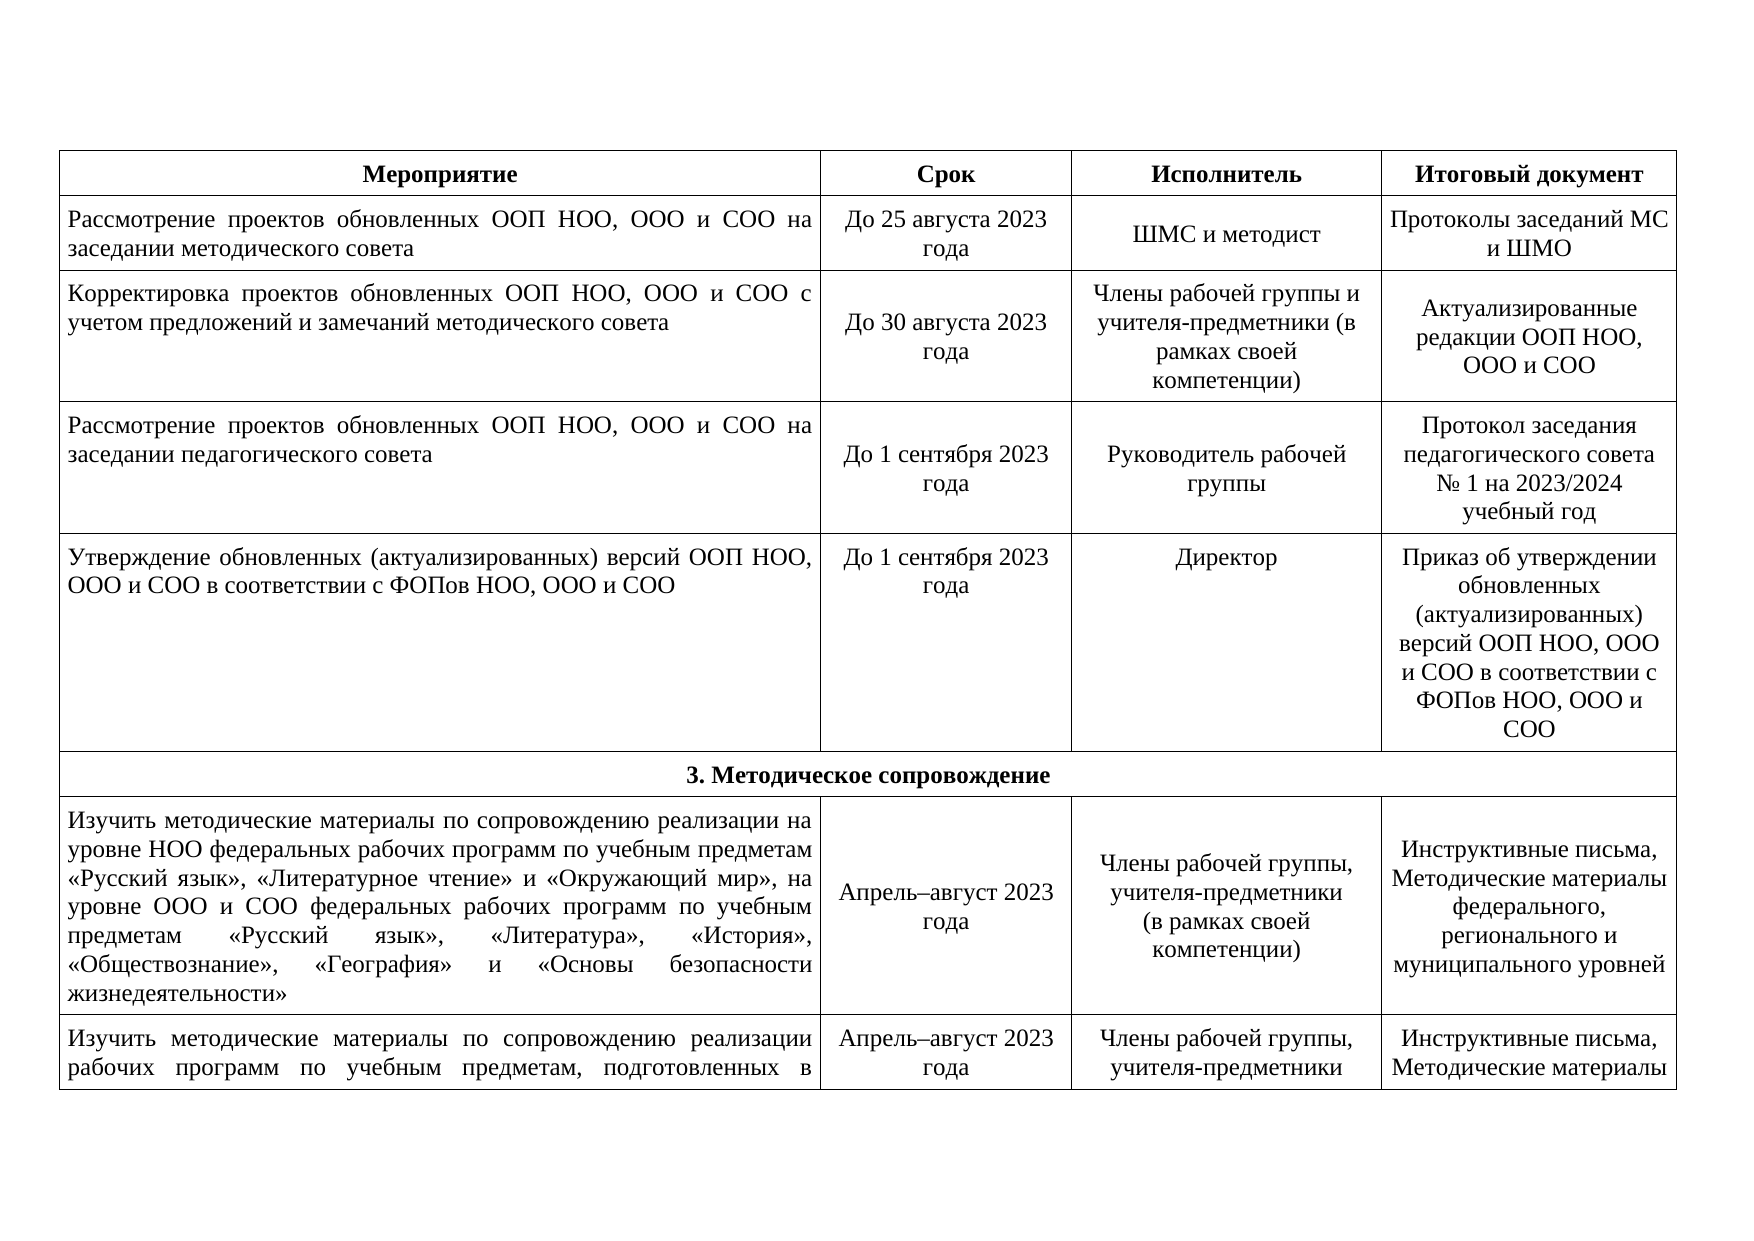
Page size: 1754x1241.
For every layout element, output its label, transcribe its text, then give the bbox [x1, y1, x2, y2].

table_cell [1072, 1015, 1381, 1089]
table_cell Протокол заседания педагогического совета № 1 на 2023/2024 учебный год [1382, 402, 1676, 533]
table_cell До 30 августа 2023 года [821, 271, 1071, 401]
table_cell Приказ об утверждении обновленных (актуализированных) версий ООП НОО, ООО и СОО в соответствии с ФОПов НОО, ООО и СОО [1382, 534, 1676, 751]
table_cell Корректировка проектов обновленных ООП НОО, ООО и СОО с учетом предложений и замечаний методического совета [60, 271, 820, 401]
table_cell Протоколы заседаний МС и ШМО [1382, 196, 1676, 269]
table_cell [1382, 1015, 1676, 1089]
table_cell Рассмотрение проектов обновленных ООП НОО, ООО и СОО на заседании методического совета [60, 196, 820, 269]
table_cell До 1 сентября 2023 года [821, 402, 1071, 533]
table_cell До 1 сентября 2023 года [821, 534, 1071, 751]
table_header Мероприятие [60, 151, 820, 195]
table_cell Члены рабочей группы, учителя-предметники (в рамках своей компетенции) [1072, 797, 1381, 1014]
table_header Исполнитель [1072, 151, 1381, 195]
table_cell До 25 августа 2023 года [821, 196, 1071, 269]
table_cell Изучить методические материалы по сопровождению реализации на уровне НОО федеральных рабочих программ по учебным предметам «Русский язык», «Литературное чтение» и «Окружающий мир», на уровне ООО и СОО федеральных рабочих программ по учебным предметам «Русский язык», «Литература», «История», «Обществознание», «География» и «Основы безопасности жизнедеятельности» [60, 797, 820, 1014]
table_cell Руководитель рабочей группы [1072, 402, 1381, 533]
table_cell Директор [1072, 534, 1381, 751]
table_cell Инструктивные письма, Методические материалы федерального, регионального и муниципального уровней [1382, 797, 1676, 1014]
table_header Срок [821, 151, 1071, 195]
table_cell Апрель–август 2023 года [821, 1015, 1071, 1089]
table_cell Апрель–август 2023 года [821, 797, 1071, 1014]
table_cell ШМС и методист [1072, 196, 1381, 269]
table_cell Утверждение обновленных (актуализированных) версий ООП НОО, ООО и СОО в соответствии с ФОПов НОО, ООО и СОО [60, 534, 820, 751]
table_header Итоговый документ [1382, 151, 1676, 195]
table_cell Члены рабочей группы и учителя-предметники (в рамках своей компетенции) [1072, 271, 1381, 401]
table_cell Актуализированные редакции ООП НОО, ООО и СОО [1382, 271, 1676, 401]
table_cell 3. Методическое сопровождение [60, 752, 1676, 796]
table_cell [60, 1015, 820, 1089]
table_cell Рассмотрение проектов обновленных ООП НОО, ООО и СОО на заседании педагогического совета [60, 402, 820, 533]
